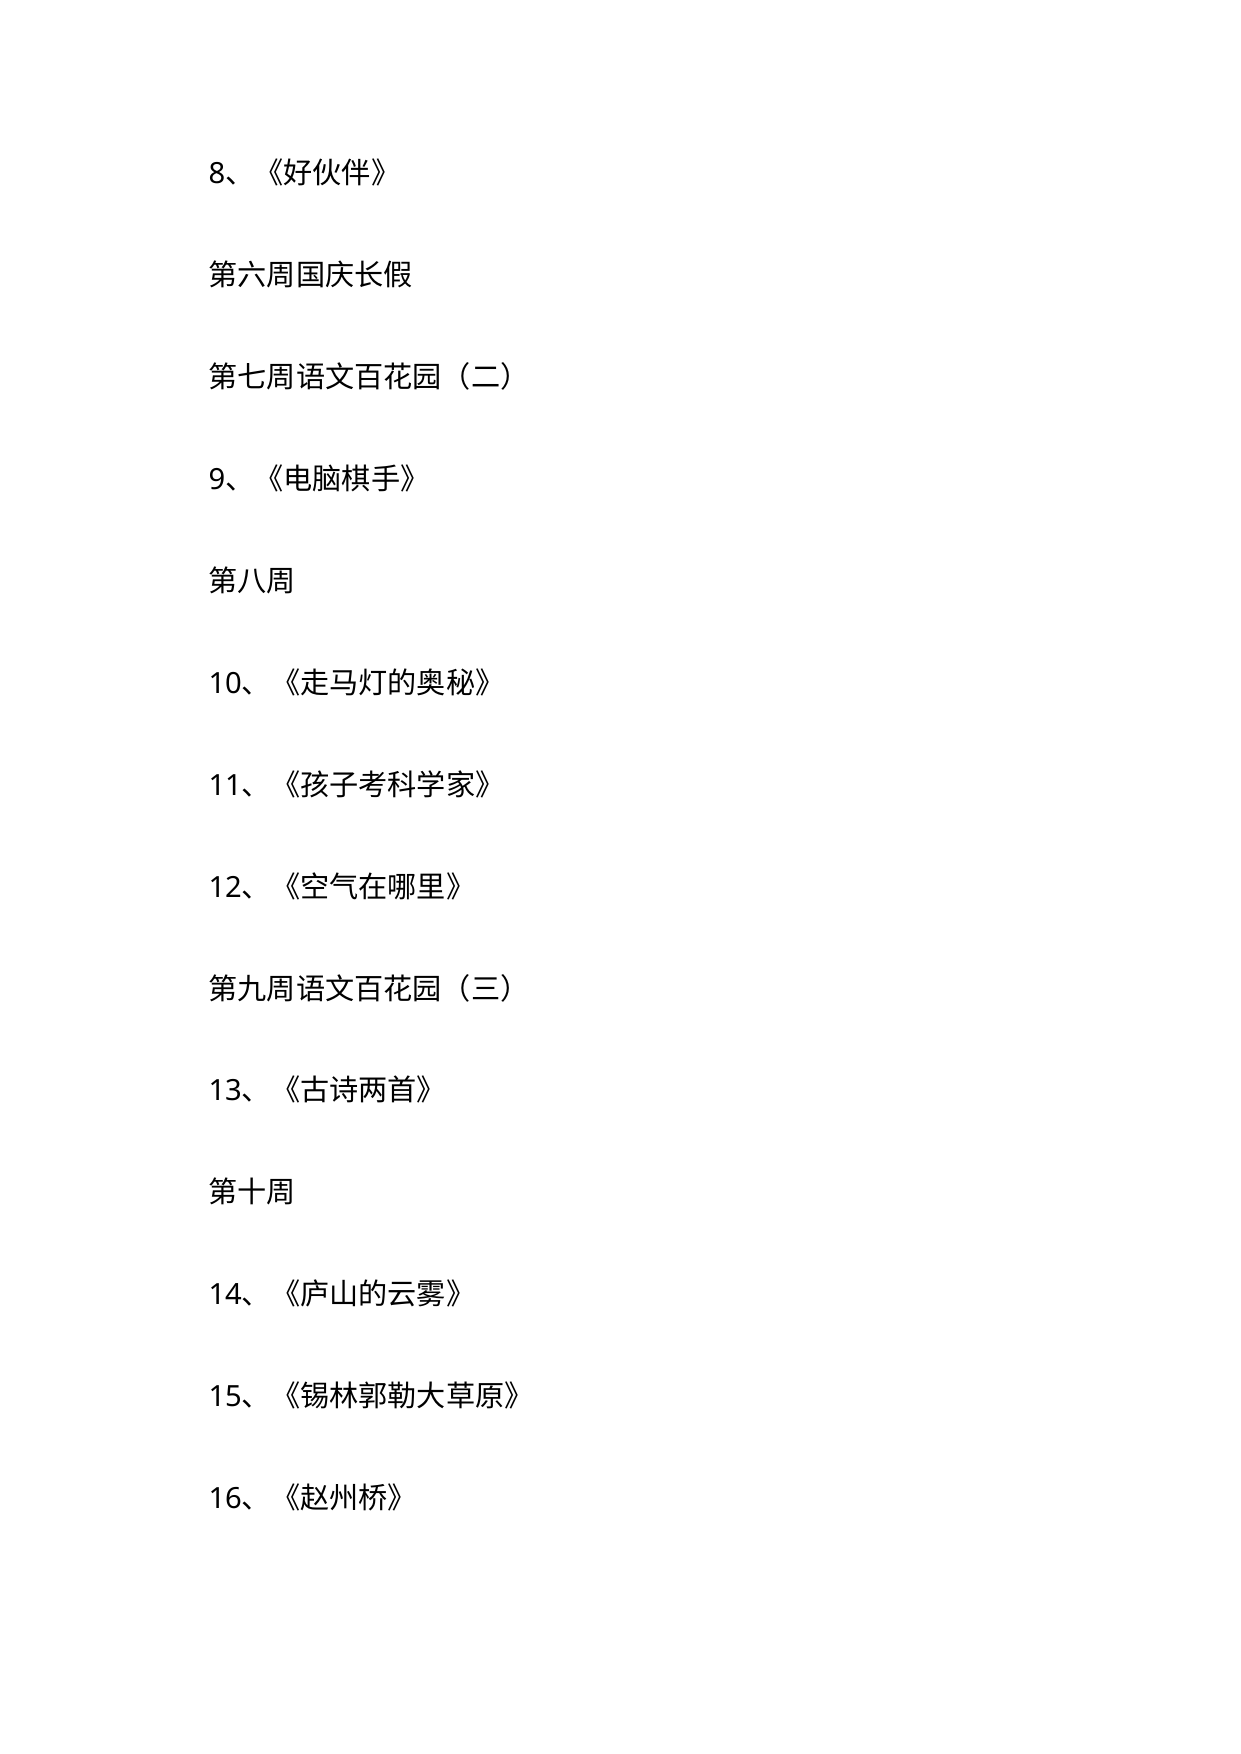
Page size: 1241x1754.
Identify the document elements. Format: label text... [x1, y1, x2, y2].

text 第七周语文百花园（二） [150, 354, 1090, 396]
text 13、《古诗两首》 [150, 1067, 1090, 1109]
text 16、《赵州桥》 [150, 1475, 1090, 1517]
text 10、《走马灯的奥秘》 [150, 659, 1090, 702]
text 9、《电脑棋手》 [150, 456, 1090, 498]
text 8、《好伙伴》 [150, 150, 1090, 192]
text 15、《锡林郭勒大草原》 [150, 1373, 1090, 1415]
text 14、《庐山的云雾》 [150, 1271, 1090, 1313]
text 第六周国庆长假 [150, 252, 1090, 294]
text 11、《孩子考科学家》 [150, 761, 1090, 804]
text 第九周语文百花园（三） [150, 965, 1090, 1007]
text 第八周 [150, 557, 1090, 600]
text 12、《空气在哪里》 [150, 863, 1090, 906]
text 第十周 [150, 1169, 1090, 1211]
